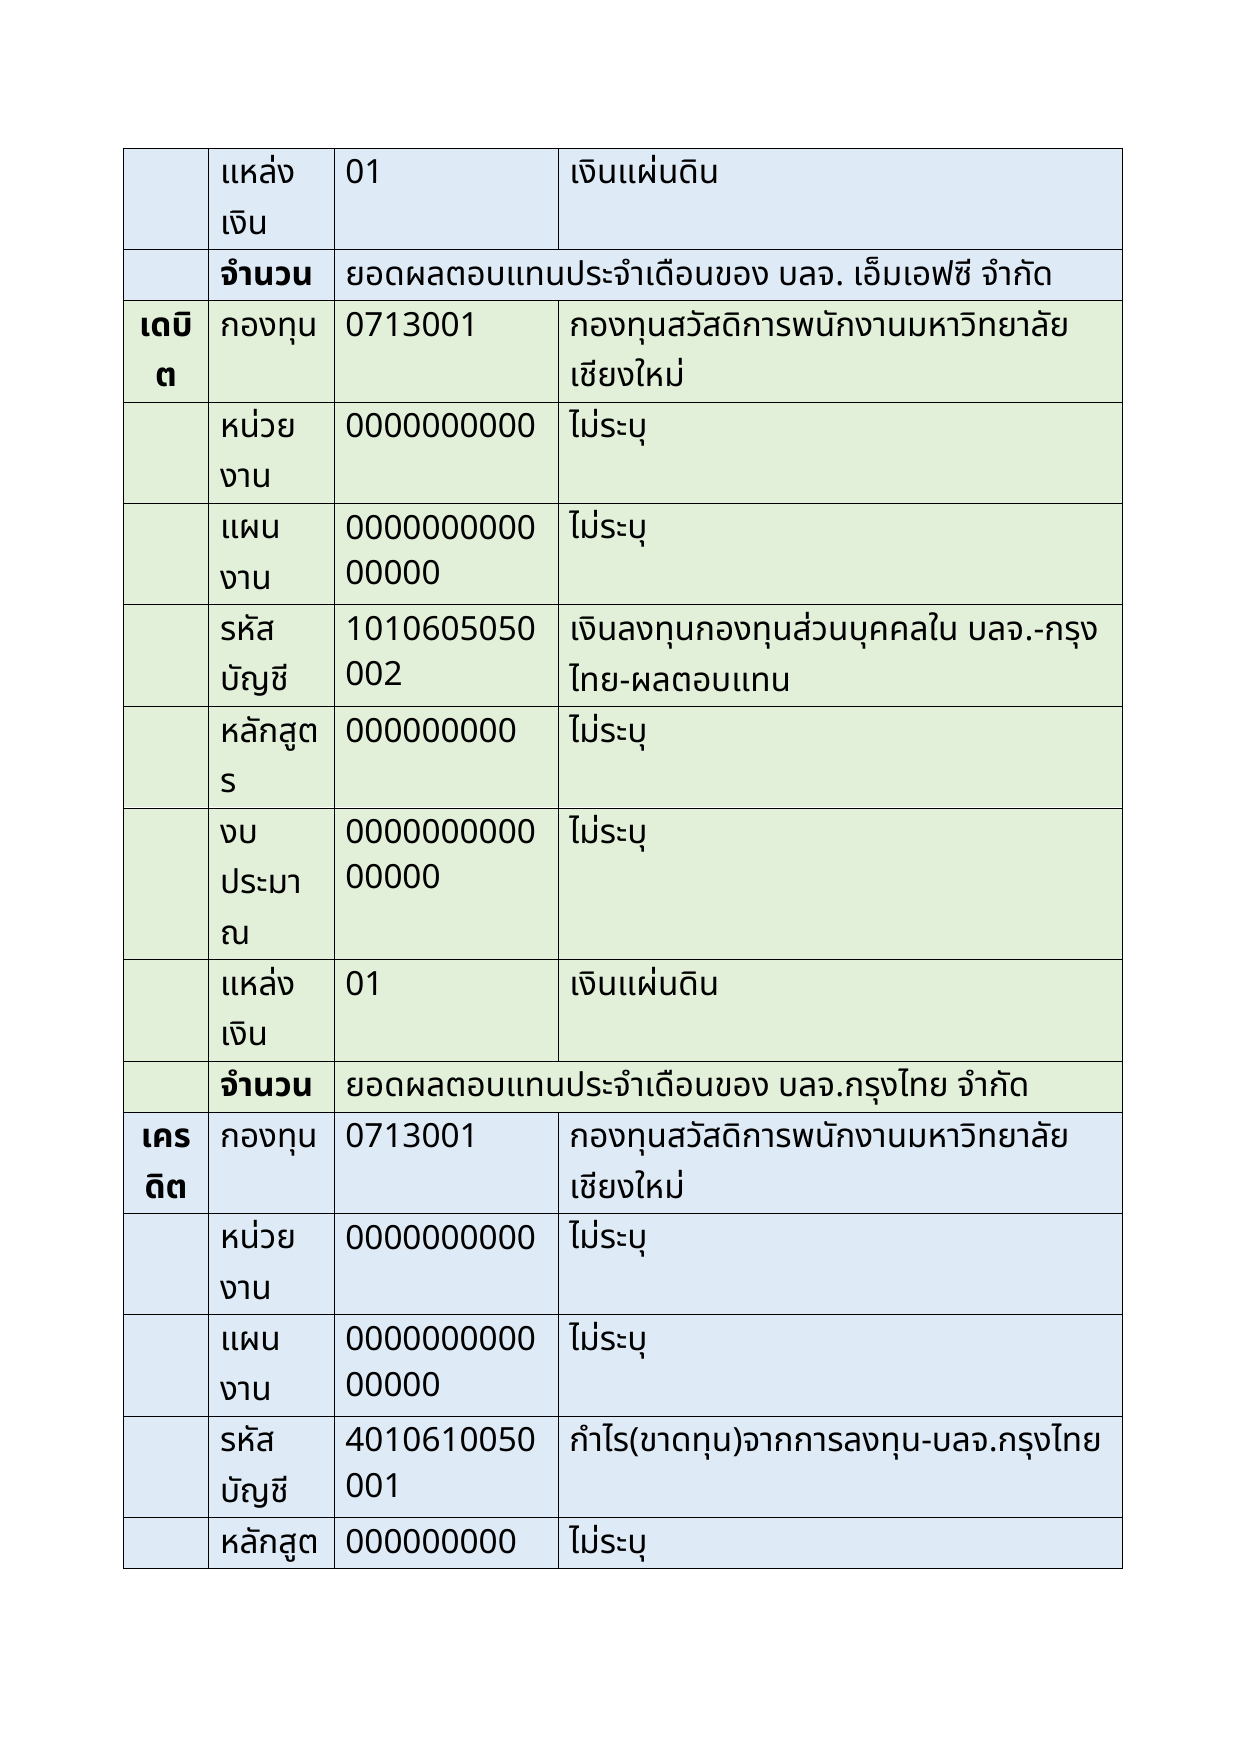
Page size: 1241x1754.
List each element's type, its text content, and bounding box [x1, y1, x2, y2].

table_cell กองทุน [209, 1113, 334, 1213]
table_cell 000000000000000 [335, 809, 558, 959]
table_cell หลักสูตร [209, 707, 334, 807]
table_cell 000000000 [335, 1518, 558, 1568]
table_cell [124, 1214, 208, 1314]
table_cell 0713001 [335, 301, 558, 402]
table_cell [124, 960, 208, 1061]
table_cell 0713001 [335, 1113, 558, 1213]
table_cell หน่วยงาน [209, 403, 334, 503]
table_cell เงินแผ่นดิน [559, 149, 1122, 249]
table_cell 01 [335, 149, 558, 249]
table_cell 0000000000 [335, 403, 558, 503]
table_cell กำไร(ขาดทุน)จากการลงทุน-บลจ.กรุงไทย [559, 1417, 1122, 1517]
table_cell เดบิต [124, 301, 208, 402]
table_cell 000000000000000 [335, 1315, 558, 1416]
table_cell หน่วยงาน [209, 1214, 334, 1314]
table_cell ยอดผลตอบแทนประจำเดือนของ บลจ.กรุงไทย จำกัด [335, 1062, 1122, 1112]
table_cell แผนงาน [209, 504, 334, 604]
table_cell [124, 1315, 208, 1416]
table_cell ไม่ระบุ [559, 403, 1122, 503]
table_cell 4010610050001 [335, 1417, 558, 1517]
table_cell เงินลงทุนกองทุนส่วนบุคคลใน บลจ.-กรุงไทย-ผลตอบแทน [559, 605, 1122, 706]
table_cell 1010605050002 [335, 605, 558, 706]
table_cell จำนวน [209, 250, 334, 300]
table_cell แหล่งเงิน [209, 960, 334, 1061]
table_cell กองทุนสวัสดิการพนักงานมหาวิทยาลัยเชียงใหม่ [559, 1113, 1122, 1213]
table_cell [124, 809, 208, 959]
table_cell [124, 1417, 208, 1517]
table_cell ไม่ระบุ [559, 504, 1122, 604]
table_cell [124, 1518, 208, 1568]
table_cell หลักสูตร [209, 1518, 334, 1568]
table_cell งบประมาณ [209, 809, 334, 959]
table_cell [124, 149, 208, 249]
table_cell 0000000000 [335, 1214, 558, 1314]
table_cell แหล่งเงิน [209, 149, 334, 249]
table_cell ไม่ระบุ [559, 1518, 1122, 1568]
table_cell กองทุน [209, 301, 334, 402]
table_cell ไม่ระบุ [559, 1315, 1122, 1416]
table_cell 01 [335, 960, 558, 1061]
table_cell [124, 504, 208, 604]
table_cell [124, 250, 208, 300]
table_cell ไม่ระบุ [559, 1214, 1122, 1314]
table_cell เงินแผ่นดิน [559, 960, 1122, 1061]
table_cell รหัสบัญชี [209, 605, 334, 706]
table_cell กองทุนสวัสดิการพนักงานมหาวิทยาลัยเชียงใหม่ [559, 301, 1122, 402]
table_cell [124, 1062, 208, 1112]
table_cell เครดิต [124, 1113, 208, 1213]
table_cell ไม่ระบุ [559, 707, 1122, 807]
table_cell รหัสบัญชี [209, 1417, 334, 1517]
table_cell [124, 403, 208, 503]
table_cell ไม่ระบุ [559, 809, 1122, 959]
table_cell [124, 707, 208, 807]
table_cell 000000000 [335, 707, 558, 807]
table_cell จำนวน [209, 1062, 334, 1112]
table_cell 000000000000000 [335, 504, 558, 604]
table_cell แผนงาน [209, 1315, 334, 1416]
table_cell [124, 605, 208, 706]
table_cell ยอดผลตอบแทนประจำเดือนของ บลจ. เอ็มเอฟซี จำกัด [335, 250, 1122, 300]
